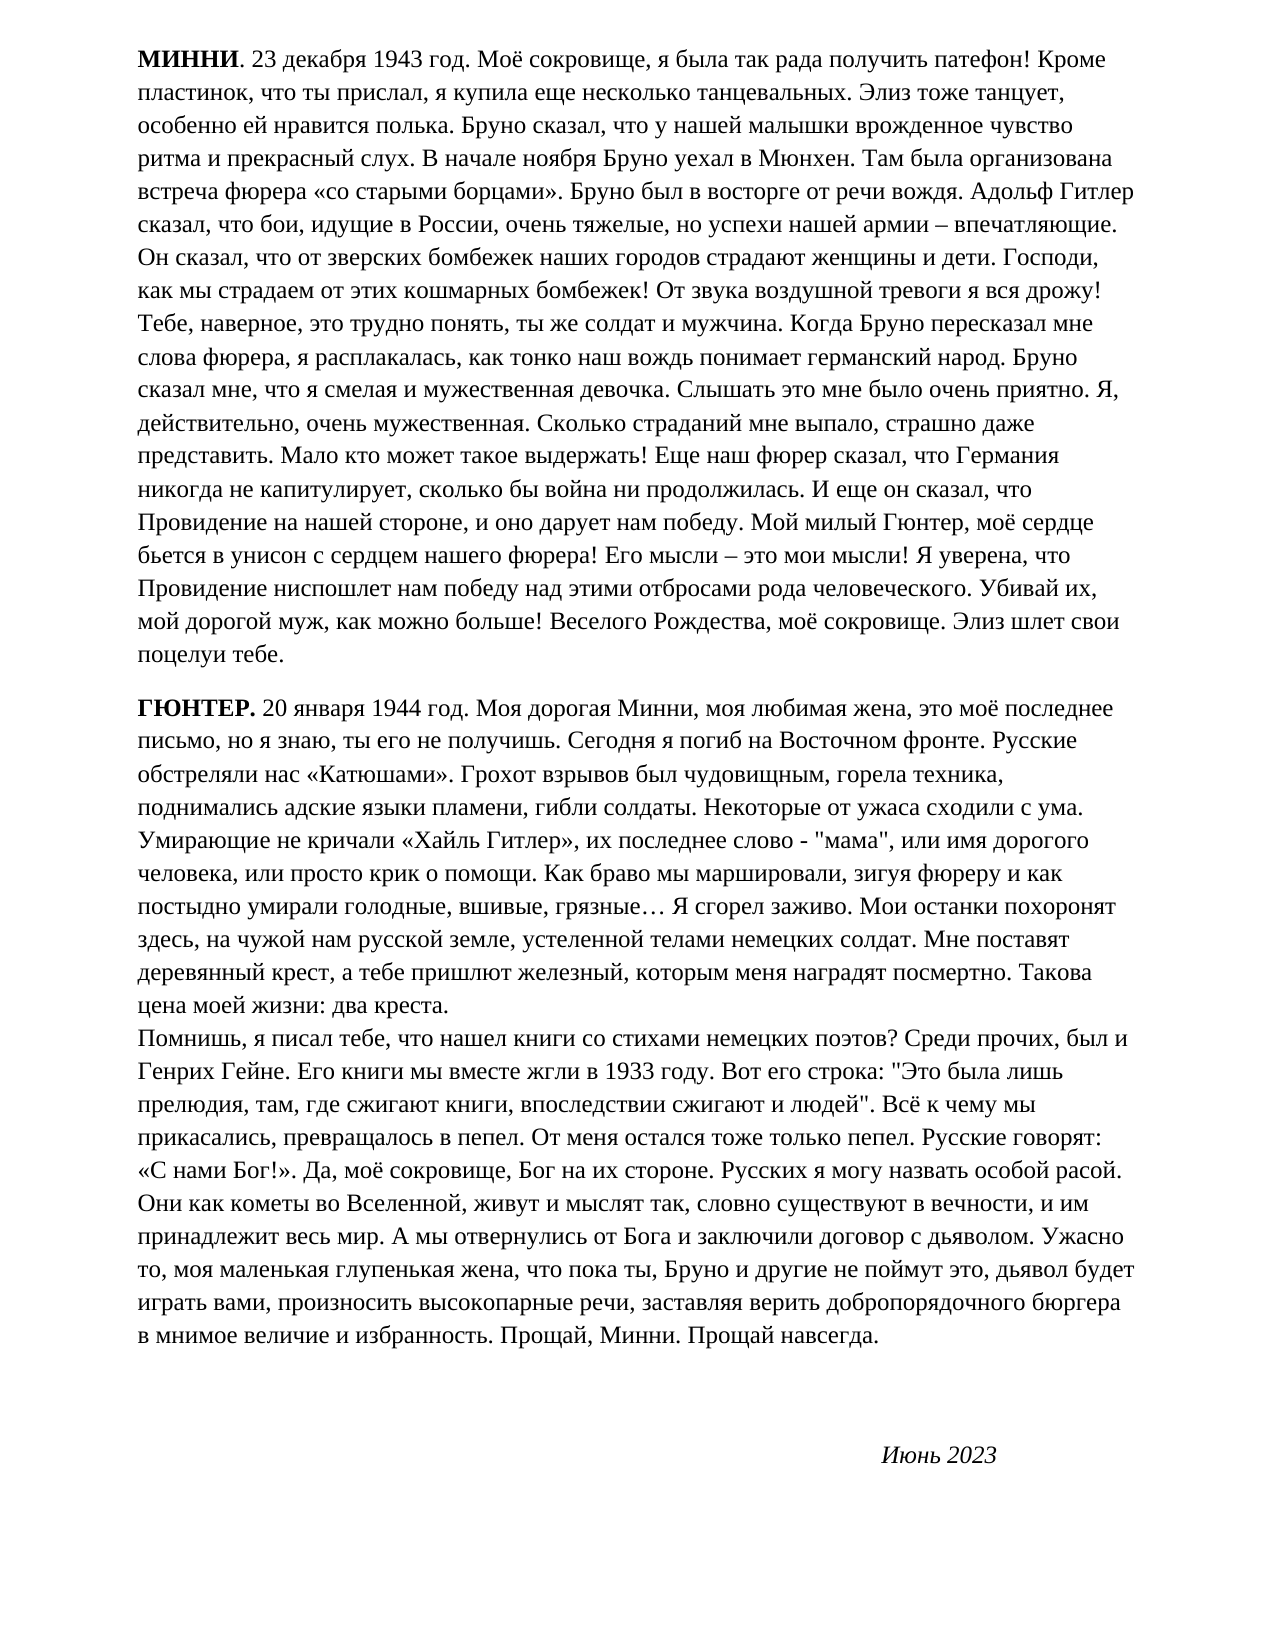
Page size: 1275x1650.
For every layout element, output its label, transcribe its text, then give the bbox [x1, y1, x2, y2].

text ГЮНТЕР. 20 января 1944 год. Моя дорогая Минни, моя любимая жена, это моё последнее письмо, но я знаю, ты его не получишь. Сегодня я погиб на Восточном фронте. Русские обстреляли нас «Катюшами». Грохот взрывов был чудовищным, горела техника, поднимались адские языки пламени, гибли солдаты. Некоторые от ужаса сходили с ума. Умирающие не кричали «Хайль Гитлер», их последнее слово - "мама", или имя дорогого человека, или просто крик о помощи. Как браво мы маршировали, зигуя фюреру и как постыдно умирали голодные, вшивые, грязные… Я сгорел заживо. Мои останки похоронят здесь, на чужой нам русской земле, устеленной телами немецких солдат. Мне поставят деревянный крест, а тебе пришлют железный, которым меня наградят посмертно. Такова цена моей жизни: два креста. [137, 693, 1137, 1018]
text МИННИ. 23 декабря 1943 год. Моё сокровище, я была так рада получить патефон! Кроме пластинок, что ты прислал, я купила еще несколько танцевальных. Элиз тоже танцует, особенно ей нравится полька. Бруно сказал, что у нашей малышки врожденное чувство ритма и прекрасный слух. В начале ноября Бруно уехал в Мюнхен. Там была организована встреча фюрера «со старыми борцами». Бруно был в восторге от речи вождя. Адольф Гитлер сказал, что бои, идущие в России, очень тяжелые, но успехи нашей армии – впечатляющие. Он сказал, что от зверских бомбежек наших городов страдают женщины и дети. Господи, как мы страдаем от этих кошмарных бомбежек! От звука воздушной тревоги я вся дрожу! Тебе, наверное, это трудно понять, ты же солдат и мужчина. Когда Бруно пересказал мне слова фюрера, я расплакалась, как тонко наш вождь понимает германский народ. Бруно сказал мне, что я смелая и мужественная девочка. Слышать это мне было очень приятно. Я, действительно, очень мужественная. Сколько страданий мне выпало, страшно даже представить. Мало кто может такое выдержать! Еще наш фюрер сказал, что Германия никогда не капитулирует, сколько бы война ни продолжилась. И еще он сказал, что Провидение на нашей стороне, и оно дарует нам победу. Мой милый Гюнтер, моё сердце бьется в унисон с сердцем нашего фюрера! Его мысли – это мои мысли! Я уверена, что Провидение ниспошлет нам победу над этими отбросами рода человеческого. Убивай их, мой дорогой муж, как можно больше! Веселого Рождества, моё сокровище. Элиз шлет свои поцелуи тебе. [137, 44, 1137, 667]
text Помнишь, я писал тебе, что нашел книги со стихами немецких поэтов? Среди прочих, был и Генрих Гейне. Его книги мы вместе жгли в 1933 году. Вот его строка: "Это была лишь прелюдия, там, где сжигают книги, впоследствии сжигают и людей". Всё к чему мы прикасались, превращалось в пепел. От меня остался тоже только пепел. Русские говорят: «С нами Бог!». Да, моё сокровище, Бог на их стороне. Русских я могу назвать особой расой. Они как кометы во Вселенной, живут и мыслят так, словно существуют в вечности, и им принадлежит весь мир. А мы отвернулись от Бога и заключили договор с дьяволом. Ужасно то, моя маленькая глупенькая жена, что пока ты, Бруно и другие не поймут это, дьявол будет играть вами, произносить высокопарные речи, заставляя верить добропорядочного бюргера в мнимое величие и избранность. Прощай, Минни. Прощай навсегда. [137, 1023, 1137, 1349]
text Июнь 2023 [137, 1440, 1137, 1469]
